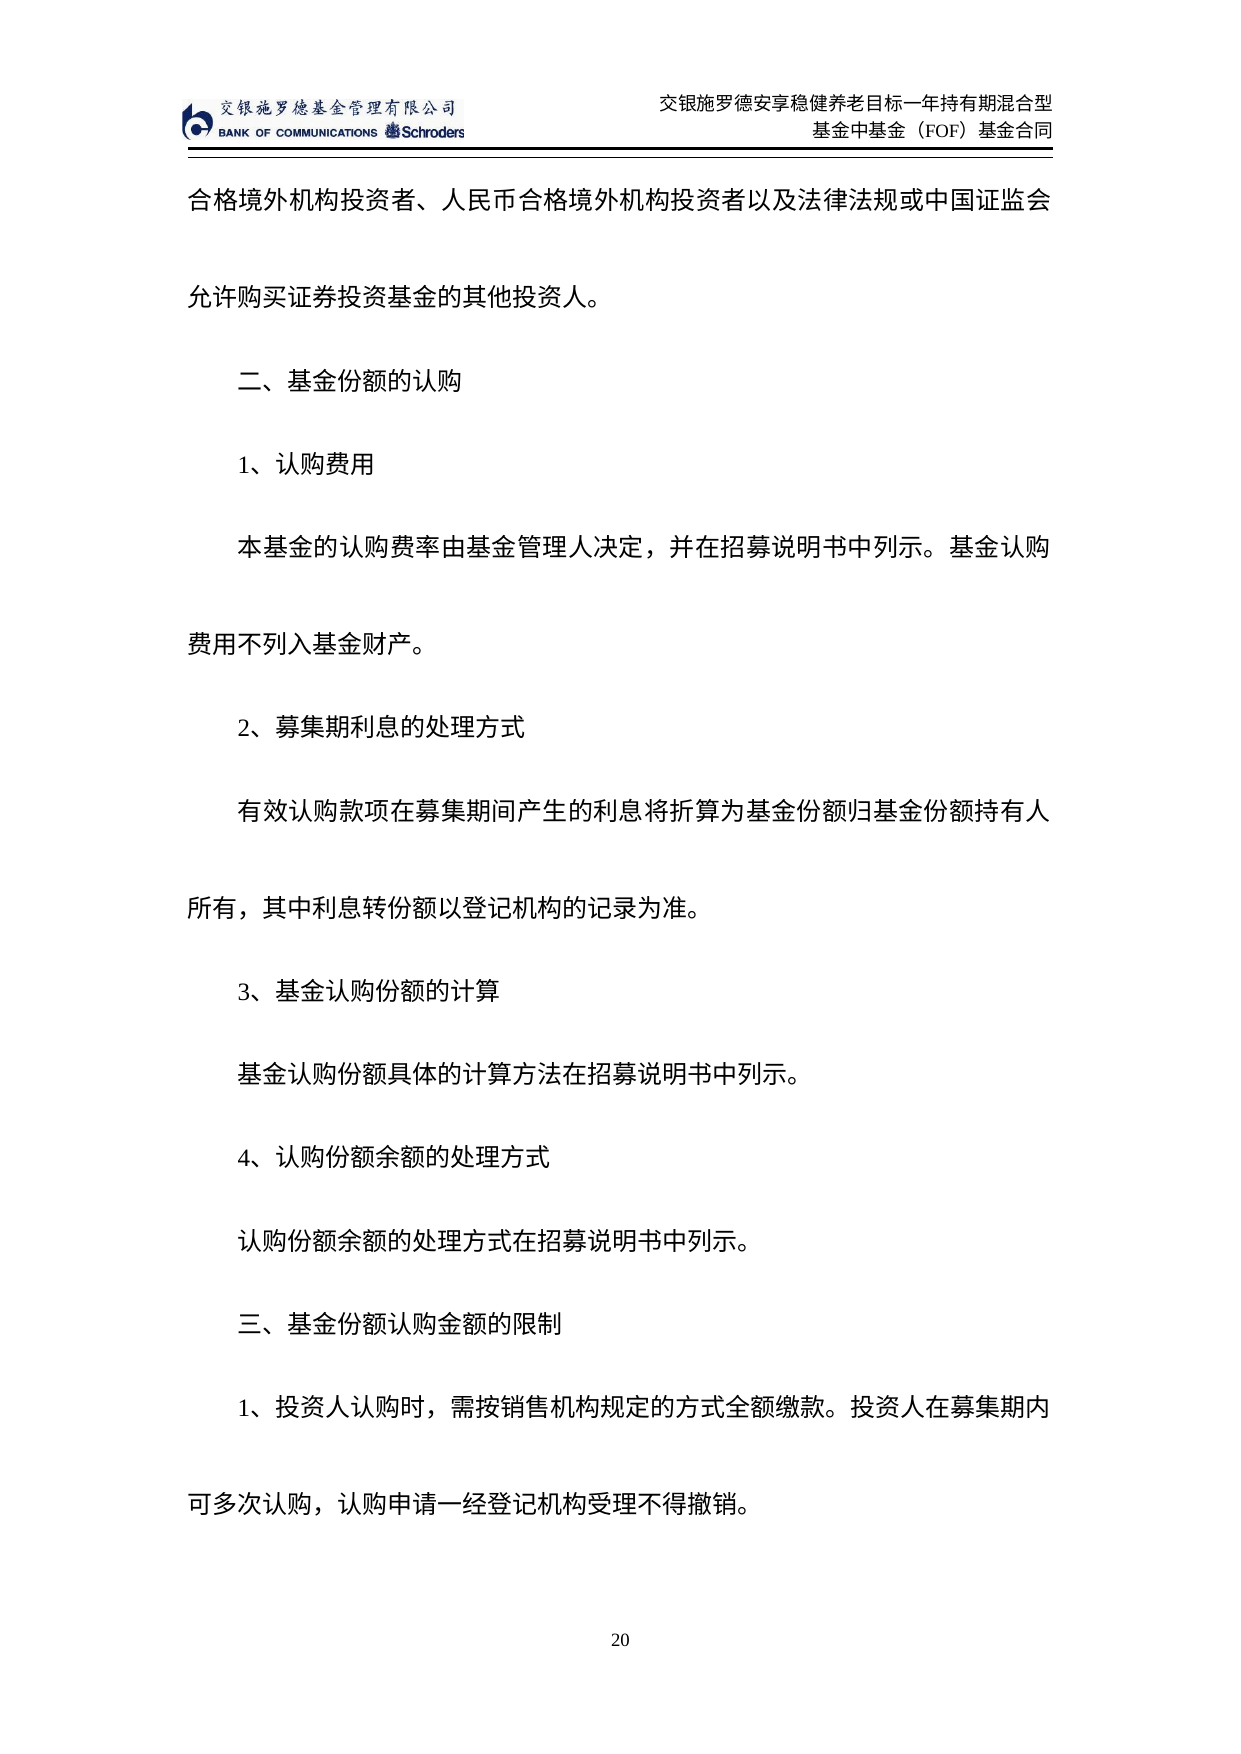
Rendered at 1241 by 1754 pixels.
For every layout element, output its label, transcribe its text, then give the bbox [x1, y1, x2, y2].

text 1、认购费用 [187, 430, 1053, 495]
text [187, 166, 1053, 328]
picture [182, 99, 464, 140]
text 本基金的认购费率由基金管理人决定，并在招募说明书中列示。基金认购费用不列入基金财产。 [187, 513, 1053, 675]
text 基金认购份额具体的计算方法在招募说明书中列示。 [187, 1040, 1053, 1105]
text 3、基金认购份额的计算 [187, 957, 1053, 1022]
text 有效认购款项在募集期间产生的利息将折算为基金份额归基金份额持有人所有，其中利息转份额以登记机构的记录为准。 [187, 777, 1053, 939]
text 1、投资人认购时，需按销售机构规定的方式全额缴款。投资人在募集期内可多次认购，认购申请一经登记机构受理不得撤销。 [187, 1373, 1053, 1535]
text 认购份额余额的处理方式在招募说明书中列示。 [187, 1207, 1053, 1272]
text 二、基金份额的认购 [187, 347, 1053, 412]
text 2、募集期利息的处理方式 [187, 693, 1053, 758]
text 4、认购份额余额的处理方式 [187, 1123, 1053, 1188]
text 三、基金份额认购金额的限制 [187, 1290, 1053, 1355]
